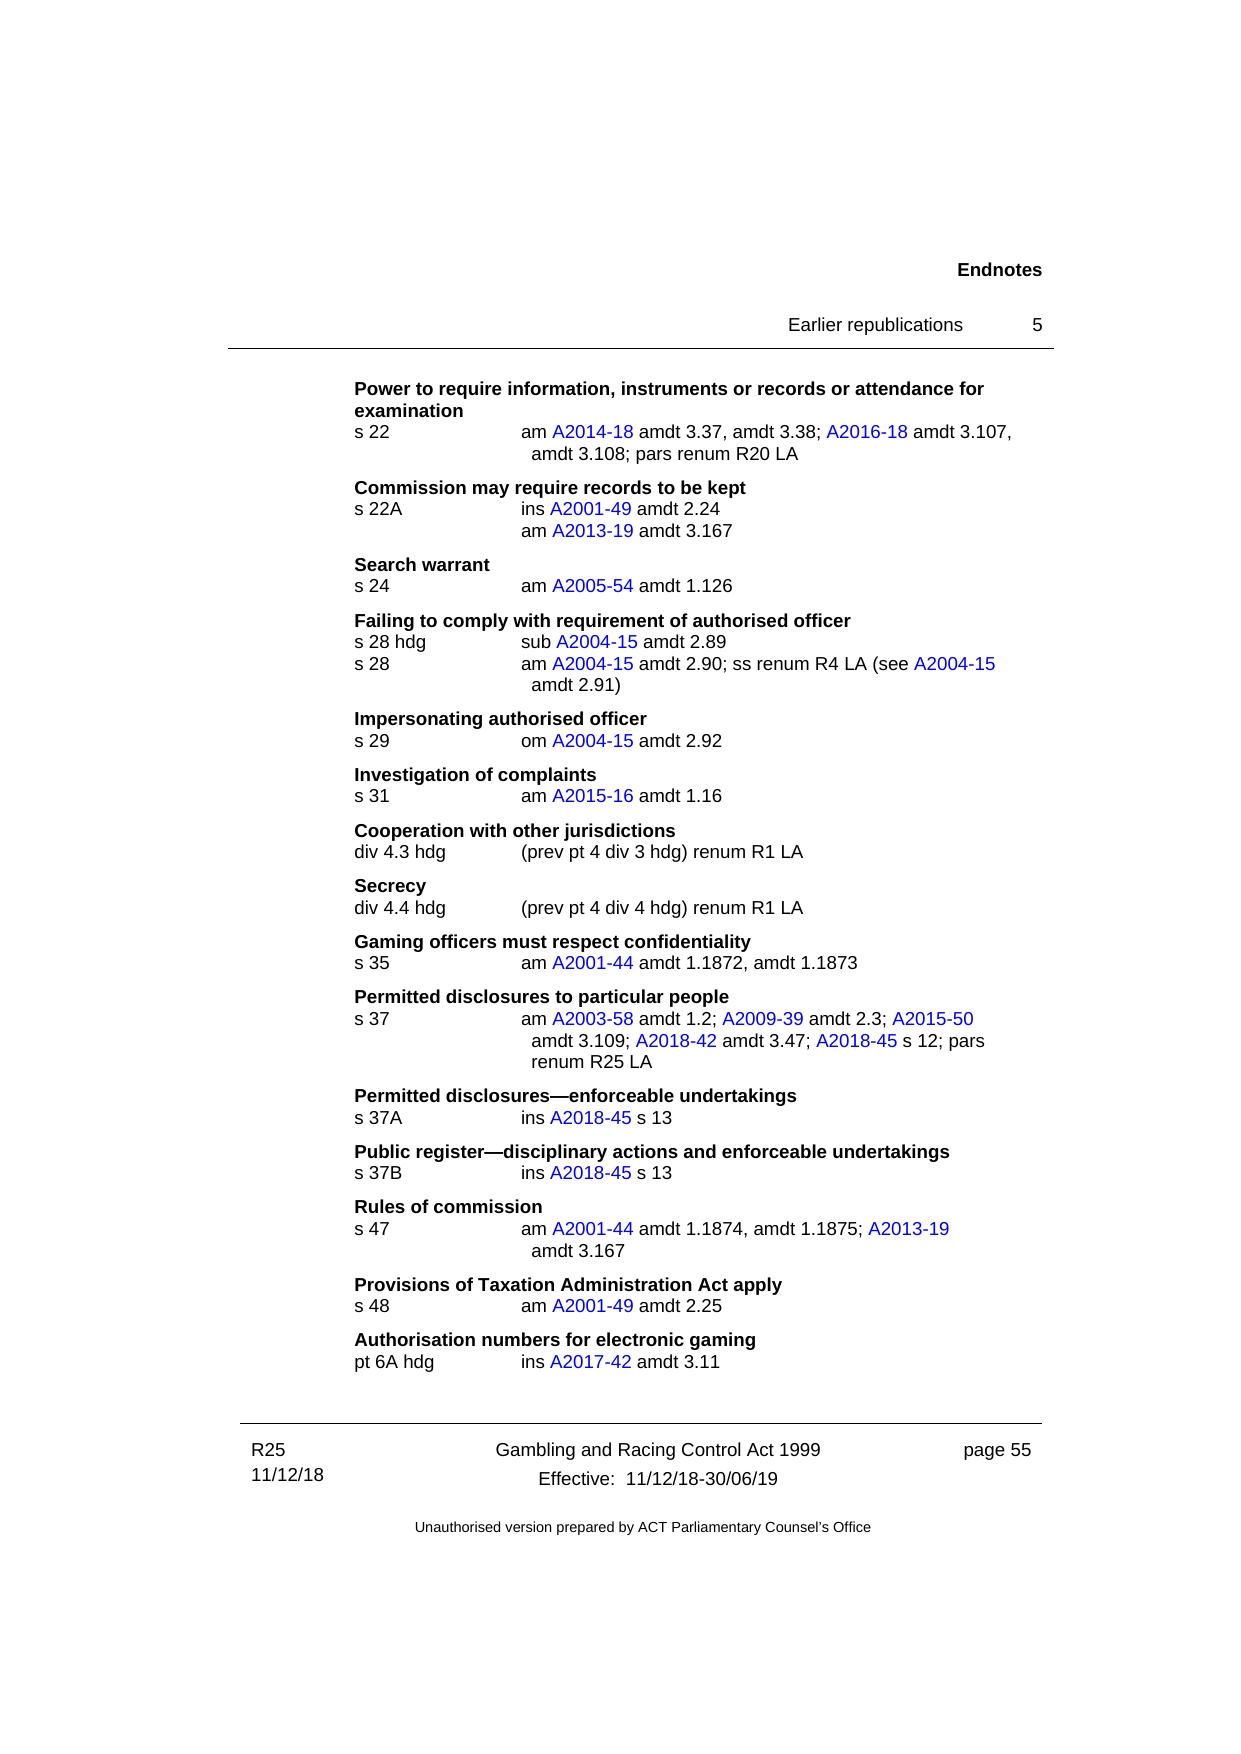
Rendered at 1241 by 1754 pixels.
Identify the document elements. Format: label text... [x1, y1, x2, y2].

text s 22A ins A2001-49 amdt 2.24 [354, 498, 1042, 520]
text s 47 am A2001-44 amdt 1.1874, amdt 1.1875; A2013-19 amdt 3.167 [354, 1218, 1042, 1261]
text Failing to comply with requirement of authorised officer [354, 609, 1042, 631]
text s 31 am A2015-16 amdt 1.16 [354, 785, 1042, 807]
text Permitted disclosures—enforceable undertakings [354, 1085, 1042, 1107]
text Commission may require records to be kept [354, 477, 1042, 498]
text Search warrant [354, 554, 1042, 575]
text pt 6A hdg ins A2017-42 amdt 3.11 [354, 1351, 1042, 1372]
text s 28 hdg sub A2004-15 amdt 2.89 [354, 631, 1042, 652]
text s 37 am A2003-58 amdt 1.2; A2009-39 amdt 2.3; A2015-50 amdt 3.109; A2018-42 amdt 3.47; A2018-45 s 12; pars renum R25 LA [354, 1008, 1042, 1072]
text Impersonating authorised officer [354, 708, 1042, 730]
text Gaming officers must respect confidentiality [354, 931, 1042, 952]
text s 48 am A2001-49 amdt 2.25 [354, 1295, 1042, 1317]
text Cooperation with other jurisdictions [354, 819, 1042, 841]
text am A2013-19 amdt 3.167 [354, 520, 1042, 541]
text s 28 am A2004-15 amdt 2.90; ss renum R4 LA (see A2004-15 amdt 2.91) [354, 652, 1042, 696]
text s 29 om A2004-15 amdt 2.92 [354, 730, 1042, 751]
text s 37A ins A2018-45 s 13 [354, 1107, 1042, 1128]
text Investigation of complaints [354, 764, 1042, 785]
text Permitted disclosures to particular people [354, 986, 1042, 1008]
text s 35 am A2001-44 amdt 1.1872, amdt 1.1873 [354, 952, 1042, 974]
text Rules of commission [354, 1196, 1042, 1218]
text div 4.4 hdg (prev pt 4 div 4 hdg) renum R1 LA [354, 897, 1042, 918]
text s 24 am A2005-54 amdt 1.126 [354, 575, 1042, 597]
text Secrecy [354, 875, 1042, 897]
text s 37B ins A2018-45 s 13 [354, 1162, 1042, 1184]
text s 22 am A2014-18 amdt 3.37, amdt 3.38; A2016-18 amdt 3.107, amdt 3.108; pars renum R20 LA [354, 421, 1042, 464]
text Public register—disciplinary actions and enforceable undertakings [354, 1141, 1042, 1162]
text div 4.3 hdg (prev pt 4 div 3 hdg) renum R1 LA [354, 841, 1042, 862]
text Power to require information, instruments or records or attendance for examination [354, 378, 1042, 421]
text Authorisation numbers for electronic gaming [354, 1329, 1042, 1351]
text Provisions of Taxation Administration Act apply [354, 1273, 1042, 1295]
